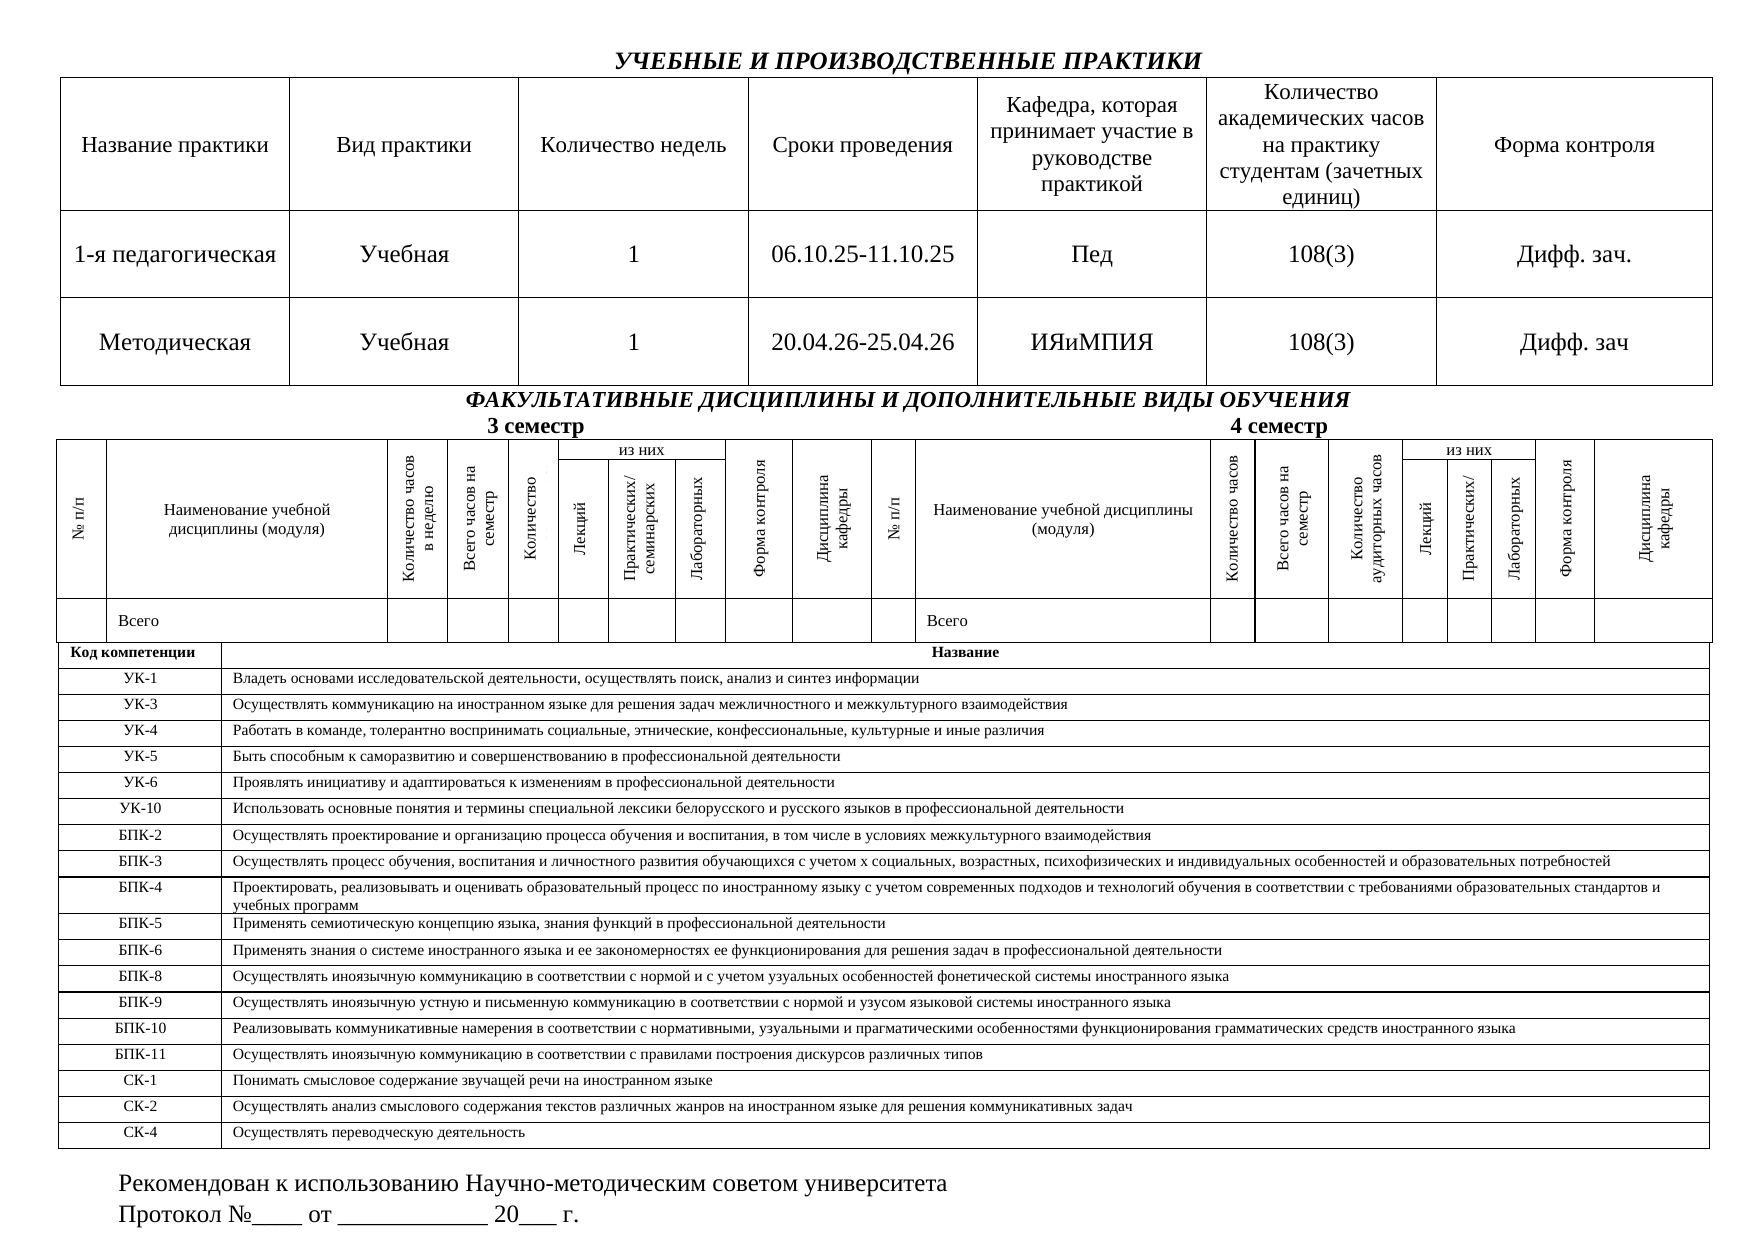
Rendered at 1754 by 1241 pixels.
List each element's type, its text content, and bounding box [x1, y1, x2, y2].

table_header из них [1403, 440, 1535, 459]
table_cell Всего [916, 599, 1210, 642]
table_cell Практических/ семинарских [609, 460, 675, 598]
table_header Всего часов на семестр [1256, 440, 1328, 598]
table_cell 06.10.25-11.10.25 [749, 211, 977, 297]
table_header из них [559, 440, 725, 459]
text Рекомендован к использованию Научно-методическим советом университета [118, 1168, 1698, 1197]
table_header Дисциплина кафедры [793, 440, 871, 598]
table_cell Лабораторных [676, 460, 725, 598]
table_cell Лекций [1403, 460, 1447, 598]
table_cell [1211, 599, 1254, 642]
table_cell БПК-8 [59, 966, 221, 991]
text Протокол №____ от ____________ 20___ г. [118, 1199, 1698, 1228]
table_cell Осуществлять иноязычную коммуникацию в соответствии с нормой и с учетом узуальных особенностей фонетической системы иностранного языка [222, 966, 1709, 991]
table_header № п/п [57, 440, 106, 598]
table_cell БПК-6 [59, 940, 221, 965]
table_cell 1 [519, 298, 748, 385]
table_cell Проявлять инициативу и адаптироваться к изменениям в профессиональной деятельности [222, 773, 1709, 798]
table_cell 20.04.26-25.04.26 [749, 298, 977, 385]
table_cell [609, 599, 675, 642]
table_header Форма контроля [1437, 78, 1712, 210]
table_cell СК-2 [59, 1097, 221, 1122]
table_cell Пед [978, 211, 1206, 297]
table_cell Быть способным к саморазвитию и совершенствованию в профессиональной деятельности [222, 747, 1709, 772]
table_cell [559, 599, 608, 642]
table_cell Работать в команде, толерантно воспринимать социальные, этнические, конфессиональные, культурные и иные различия [222, 721, 1709, 746]
table_cell Осуществлять иноязычную устную и письменную коммуникацию в соответствии с нормой и узусом языковой системы иностранного языка [222, 993, 1709, 1017]
table_cell [1595, 599, 1712, 642]
table_cell БПК-11 [59, 1045, 221, 1069]
table_cell УК-1 [59, 669, 221, 694]
table_header Количество часов в неделю [388, 440, 447, 598]
table_cell 108(3) [1207, 211, 1436, 297]
table_cell [726, 599, 792, 642]
table_cell Владеть основами исследовательской деятельности, осуществлять поиск, анализ и синтез информации [222, 669, 1709, 694]
table_cell БПК-5 [59, 914, 221, 939]
table_cell Использовать основные понятия и термины специальной лексики белорусского и русского языков в профессиональной деятельности [222, 799, 1709, 824]
table_cell Реализовывать коммуникативные намерения в соответствии с нормативными, узуальными и прагматическими особенностями функционирования грамматических средств иностранного языка [222, 1019, 1709, 1043]
table_cell Дифф. зач [1437, 298, 1712, 385]
table_header Форма контроля [726, 440, 792, 598]
table_cell Понимать смысловое содержание звучащей речи на иностранном языке [222, 1071, 1709, 1096]
table_cell 1-я педагогическая [61, 211, 289, 297]
table_cell СК-4 [59, 1123, 221, 1148]
table_header Форма контроля [1536, 440, 1594, 598]
table_cell [1536, 599, 1594, 642]
table_cell Осуществлять процесс обучения, воспитания и личностного развития обучающихся с учетом х социальных, возрастных, психофизических и индивидуальных особенностей и образовательных потребностей [222, 851, 1709, 876]
table_cell Проектировать, реализовывать и оценивать образовательный процесс по иностранному языку с учетом современных подходов и технологий обучения в соответствии с требованиями образовательных стандартов и учебных программ [222, 878, 1709, 913]
table_cell [57, 599, 106, 642]
table_cell Методическая [61, 298, 289, 385]
table_header Вид практики [290, 78, 518, 210]
table_header Количество академических часов на практику студентам (зачетных единиц) [1207, 78, 1436, 210]
table_header Количество аудиторных часов [509, 440, 558, 598]
table_cell [1403, 599, 1447, 642]
table_header Название практики [61, 78, 289, 210]
table_cell ИЯиМПИЯ [978, 298, 1206, 385]
table_cell Применять знания о системе иностранного языка и ее закономерностях ее функционирования для решения задач в профессиональной деятельности [222, 940, 1709, 965]
table_cell УК-5 [59, 747, 221, 772]
table_header Количество недель [519, 78, 748, 210]
table_cell Учебная [290, 298, 518, 385]
table_cell БПК-4 [59, 878, 221, 913]
table_header Наименование учебной дисциплины (модуля) [107, 440, 387, 598]
table_header Дисциплина кафедры [1595, 440, 1712, 598]
table_header Количество часов в неделю [1211, 440, 1254, 598]
table_cell СК-1 [59, 1071, 221, 1096]
table_cell Код компетенции [59, 643, 221, 668]
table_cell [1492, 599, 1535, 642]
text УЧЕБНЫЕ И ПРОИЗВОДСТВЕННЫЕ ПРАКТИКИ [118, 46, 1698, 74]
table_cell БПК-3 [59, 851, 221, 876]
table_header Количество аудиторных часов [1329, 440, 1402, 598]
table_cell Лабораторных [1492, 460, 1535, 598]
table_cell Практических/ семинарских [1448, 460, 1491, 598]
table_cell [676, 599, 725, 642]
table_cell Осуществлять иноязычную коммуникацию в соответствии с правилами построения дискурсов различных типов [222, 1045, 1709, 1069]
table_cell Осуществлять анализ смыслового содержания текстов различных жанров на иностранном языке для решения коммуникативных задач [222, 1097, 1709, 1122]
table_cell [793, 599, 871, 642]
table_cell БПК-9 [59, 993, 221, 1017]
table_cell Осуществлять коммуникацию на иностранном языке для решения задач межличностного и межкультурного взаимодействия [222, 695, 1709, 720]
table_cell Всего [107, 599, 387, 642]
table_cell [1256, 599, 1328, 642]
table_cell УК-3 [59, 695, 221, 720]
table_cell Название [222, 643, 1709, 668]
table_cell 1 [519, 211, 748, 297]
table_cell БПК-10 [59, 1019, 221, 1043]
table_header Сроки проведения [749, 78, 977, 210]
table_cell 108(3) [1207, 298, 1436, 385]
table_cell [872, 599, 915, 642]
table_cell Осуществлять переводческую деятельность [222, 1123, 1709, 1148]
table_cell Осуществлять проектирование и организацию процесса обучения и воспитания, в том числе в условиях межкультурного взаимодействия [222, 825, 1709, 850]
table_cell Применять семиотическую концепцию языка, знания функций в профессиональной деятельности [222, 914, 1709, 939]
table_cell УК-10 [59, 799, 221, 824]
table_cell [1329, 599, 1402, 642]
table_cell УК-4 [59, 721, 221, 746]
table_cell [1448, 599, 1491, 642]
table_cell [448, 599, 508, 642]
text ФАКУЛЬТАТИВНЫЕ ДИСЦИПЛИНЫ И ДОПОЛНИТЕЛЬНЫЕ ВИДЫ ОБУЧЕНИЯ [118, 386, 1698, 412]
table_header Кафедра, которая принимает участие в руководстве практикой [978, 78, 1206, 210]
table_cell Учебная [290, 211, 518, 297]
table_cell [388, 599, 447, 642]
table_header Всего часов на семестр [448, 440, 508, 598]
table_cell Лекций [559, 460, 608, 598]
table_header Наименование учебной дисциплины (модуля) [916, 440, 1210, 598]
table_header № п/п [872, 440, 915, 598]
table_cell [509, 599, 558, 642]
table_cell УК-6 [59, 773, 221, 798]
table_cell Дифф. зач. [1437, 211, 1712, 297]
table_cell БПК-2 [59, 825, 221, 850]
text 3 семестр 4 семестр [118, 412, 1698, 439]
